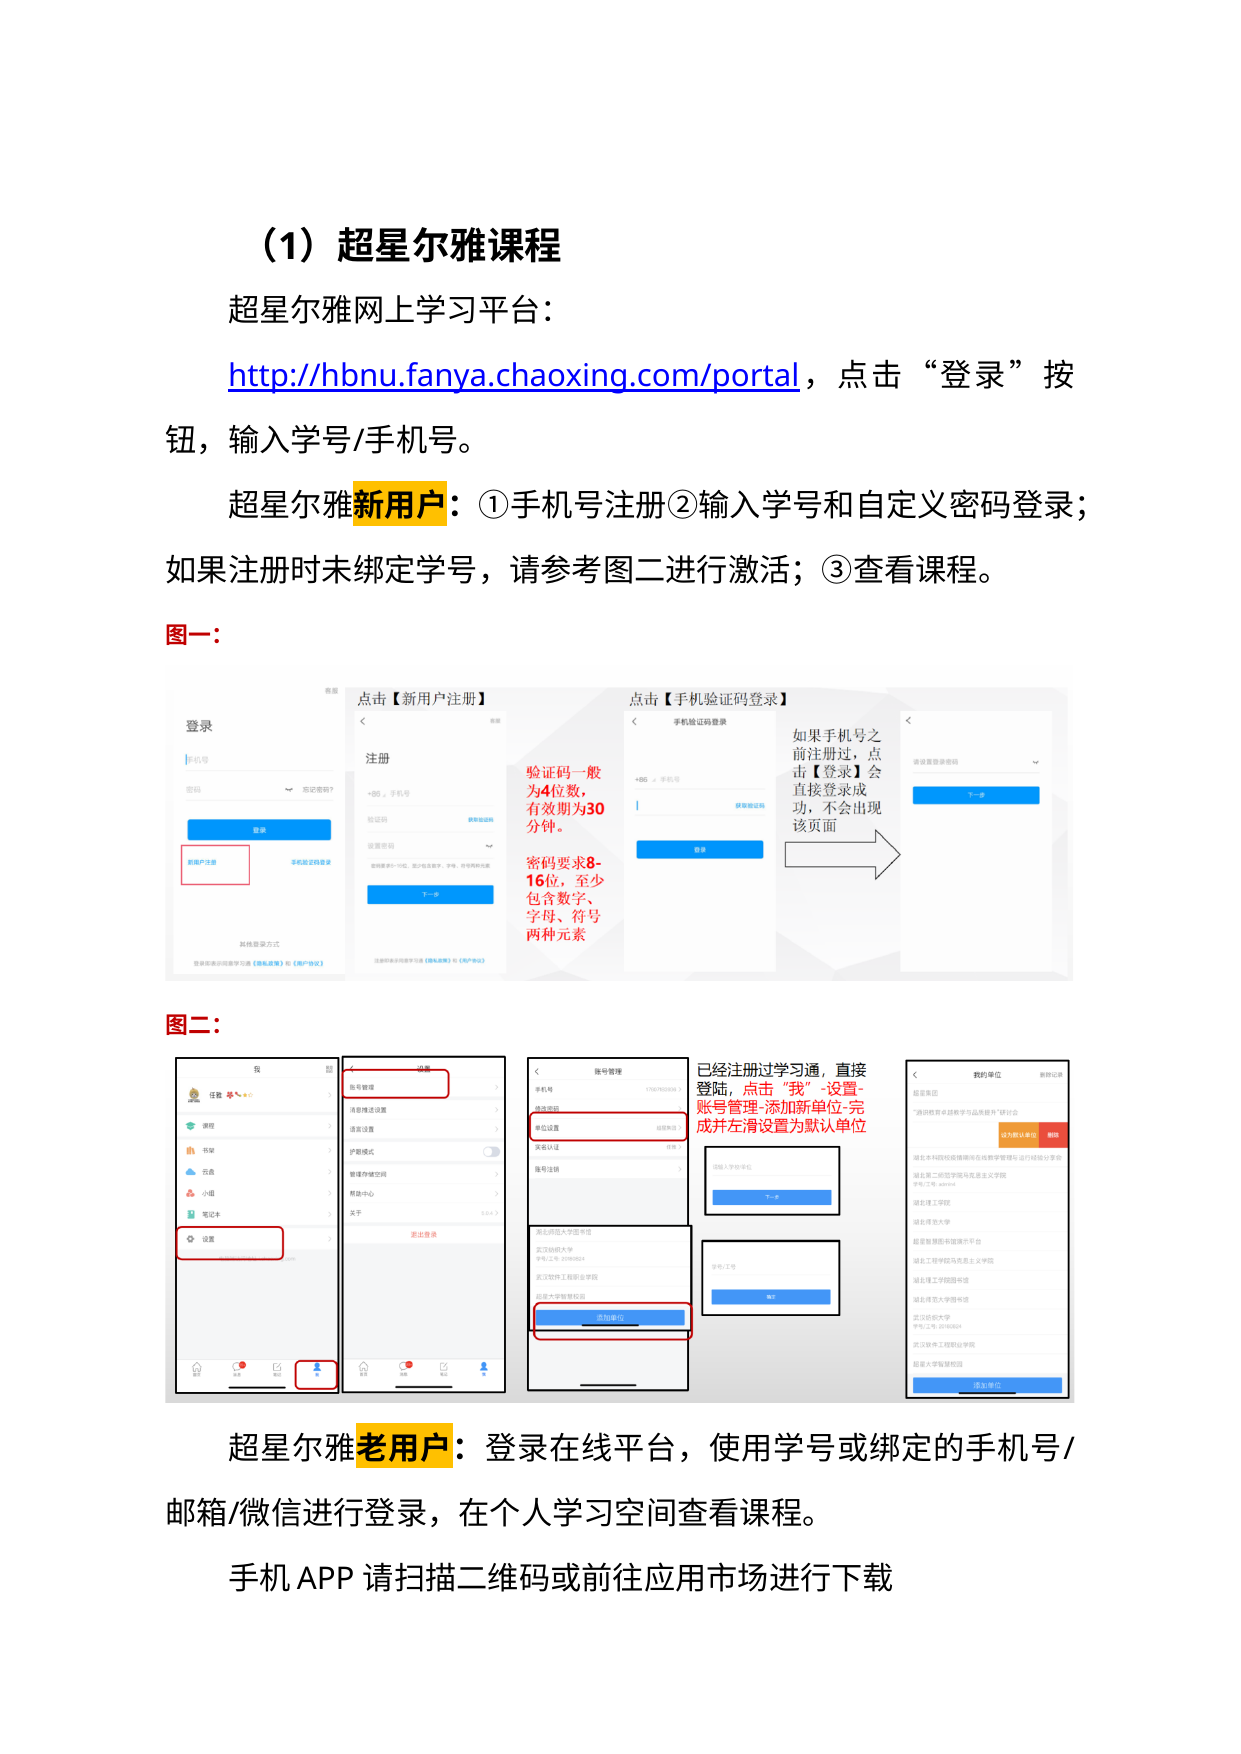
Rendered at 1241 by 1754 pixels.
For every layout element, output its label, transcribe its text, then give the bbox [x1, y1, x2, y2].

text 手机APP 请扫描二维码或前往应用市场进行下载 [165, 1543, 1075, 1608]
picture [165, 665, 1074, 981]
text （1）超星尔雅课程 [165, 211, 1075, 276]
text 超星尔雅老用户：登录在线平台，使用学号或绑定的手机号/邮箱/微信进行登录，在个人学习空间查看课程。 [165, 1413, 1075, 1543]
picture [165, 1055, 1075, 1403]
text 超星尔雅新用户：①手机号注册②输入学号和自定义密码登录；如果注册时未绑定学号，请参考图二进行激活；③查看课程。 [165, 471, 1075, 601]
text http://hbnu.fanya.chaoxing.com/portal，点击“登录”按钮，输入学号/手机号。 [165, 341, 1075, 471]
text 超星尔雅网上学习平台： [165, 276, 1075, 341]
text 图二： [165, 991, 1075, 1055]
text 图一： [165, 601, 1075, 666]
